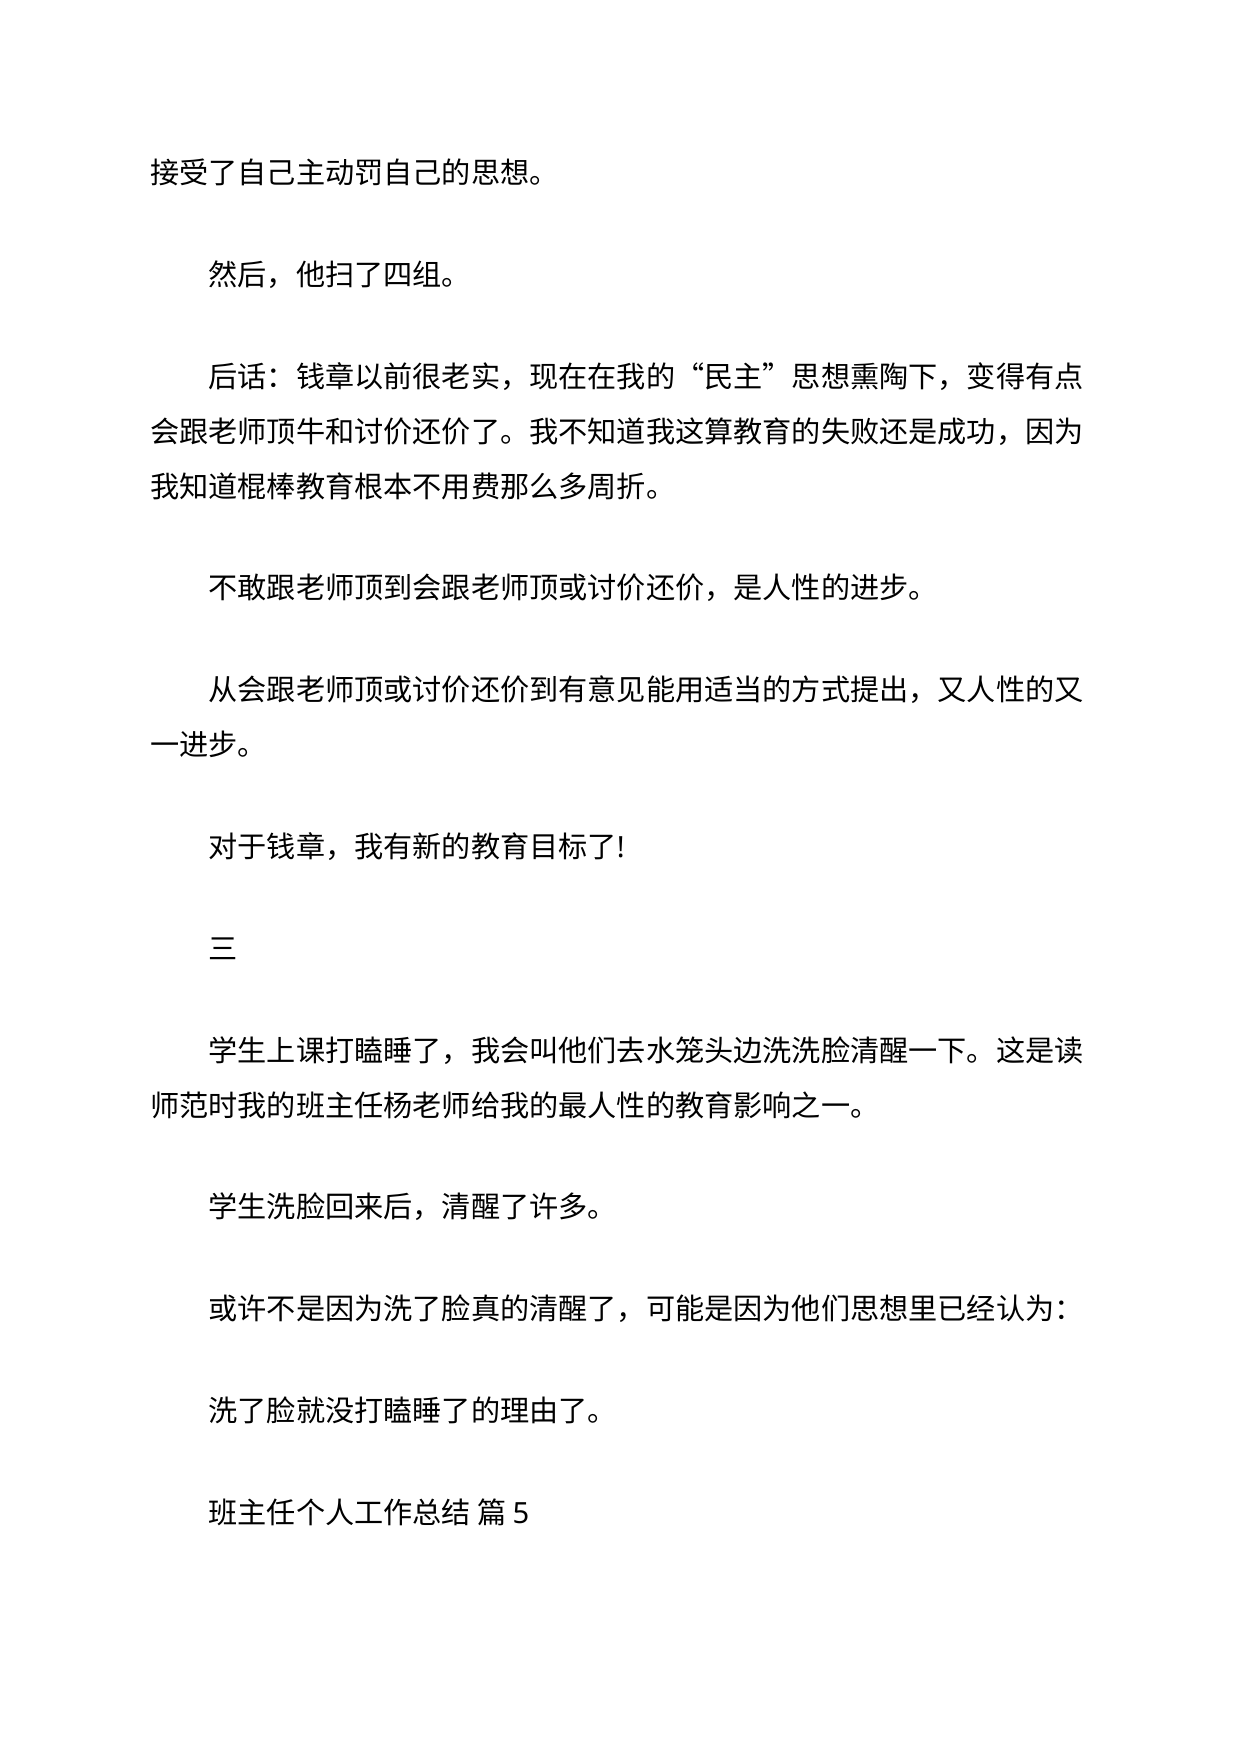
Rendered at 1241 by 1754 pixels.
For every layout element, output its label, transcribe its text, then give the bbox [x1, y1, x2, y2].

text 学生洗脸回来后，清醒了许多。 [150, 1184, 1090, 1226]
text 洗了脸就没打瞌睡了的理由了。 [150, 1387, 1090, 1430]
text 或许不是因为洗了脸真的清醒了，可能是因为他们思想里已经认为： [150, 1286, 1090, 1328]
text 然后，他扫了四组。 [150, 252, 1090, 294]
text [150, 150, 1090, 192]
text 后话：钱章以前很老实，现在在我的“民主”思想熏陶下，变得有点会跟老师顶牛和讨价还价了。我不知道我这算教育的失败还是成功，因为我知道棍棒教育根本不用费那么多周折。 [150, 353, 1090, 506]
text 不敢跟老师顶到会跟老师顶或讨价还价，是人性的进步。 [150, 565, 1090, 607]
text 学生上课打瞌睡了，我会叫他们去水笼头边洗洗脸清醒一下。这是读师范时我的班主任杨老师给我的最人性的教育影响之一。 [150, 1027, 1090, 1124]
text 对于钱章，我有新的教育目标了! [150, 823, 1090, 866]
text 三 [150, 926, 1090, 968]
text 班主任个人工作总结 篇5 [150, 1489, 1090, 1532]
text 从会跟老师顶或讨价还价到有意见能用适当的方式提出，又人性的又一进步。 [150, 667, 1090, 764]
